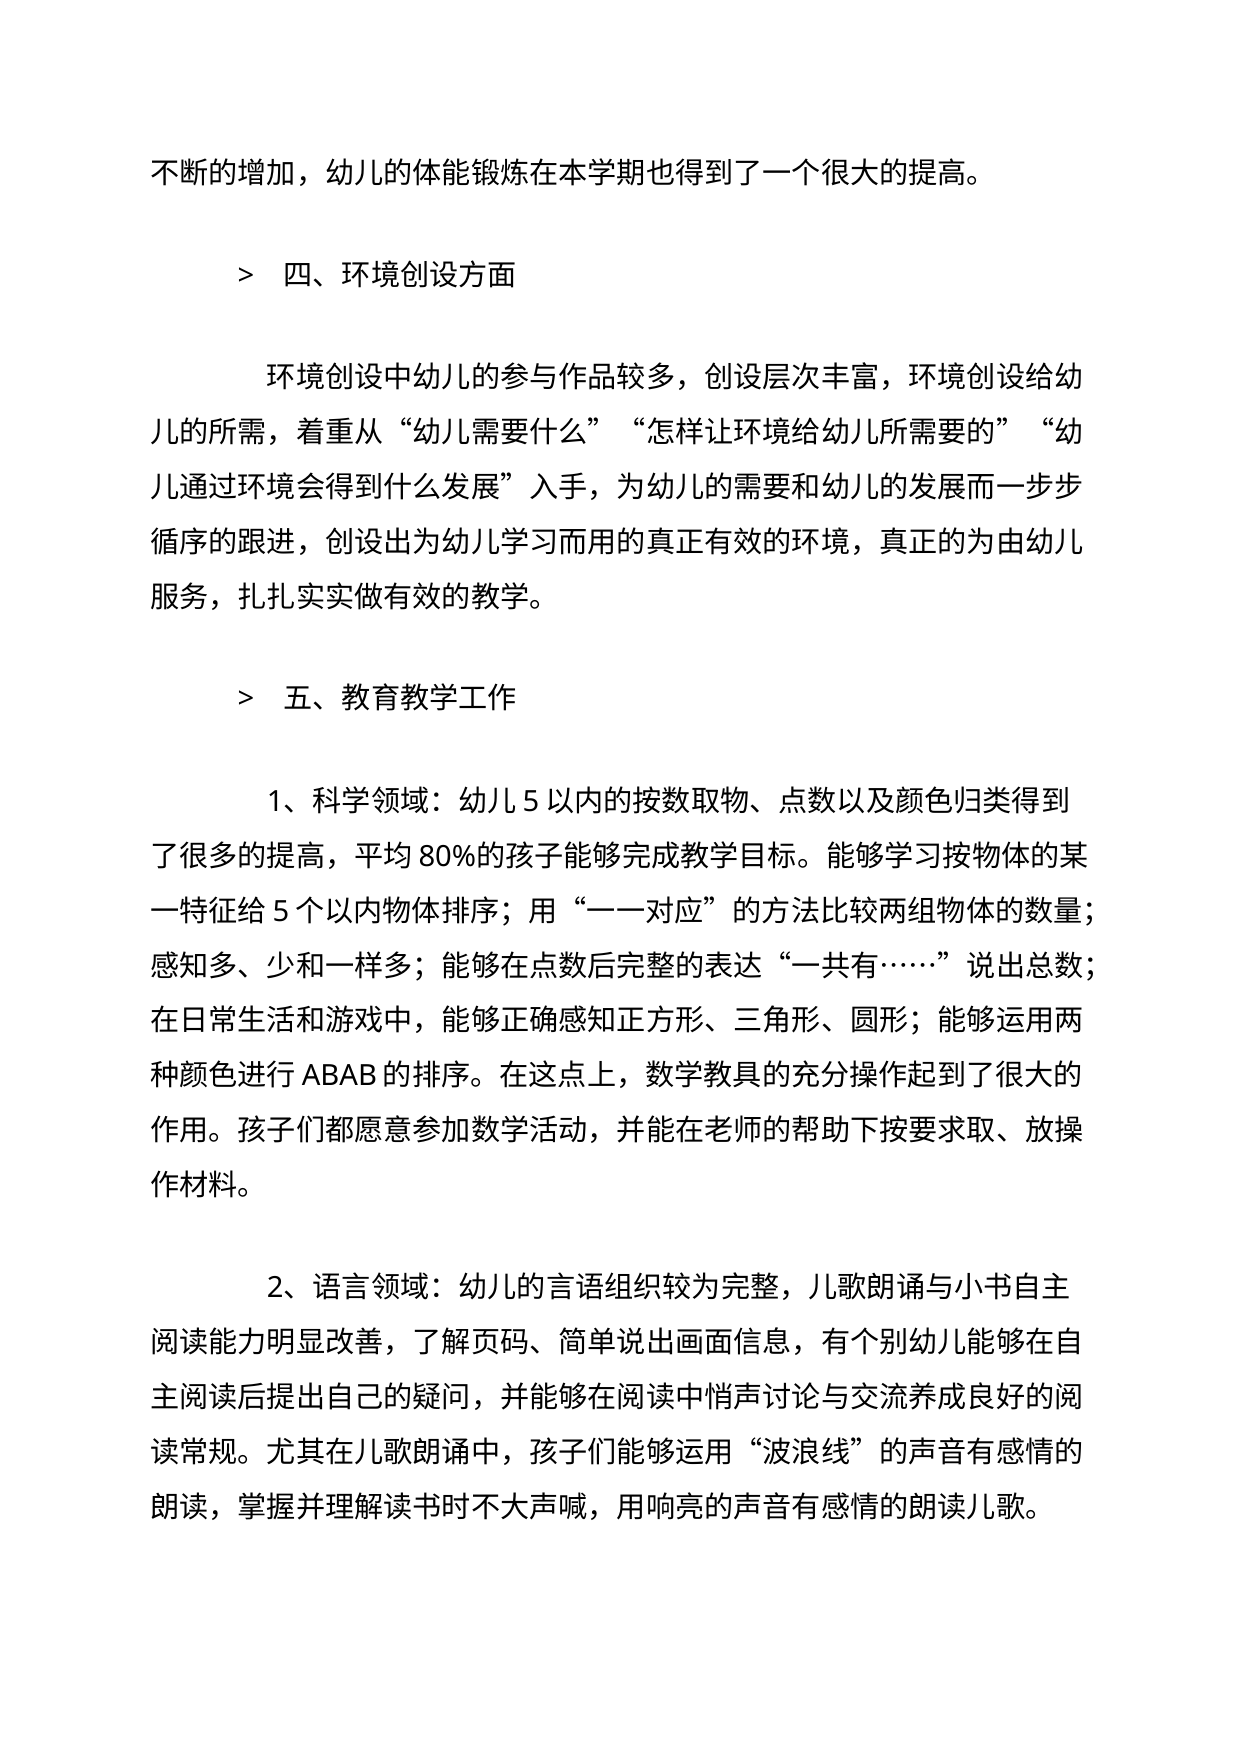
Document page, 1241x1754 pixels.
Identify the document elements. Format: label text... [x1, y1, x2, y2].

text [150, 150, 1090, 192]
text 1、科学领域：幼儿5以内的按数取物、点数以及颜色归类得到了很多的提高，平均80%的孩子能够完成教学目标。能够学习按物体的某一特征给5个以内物体排序；用“一一对应”的方法比较两组物体的数量；感知多、少和一样多；能够在点数后完整的表达“一共有……”说出总数；在日常生活和游戏中，能够正确感知正方形、三角形、圆形；能够运用两种颜色进行ABAB的排序。在这点上，数学教具的充分操作起到了很大的作用。孩子们都愿意参加数学活动，并能在老师的帮助下按要求取、放操作材料。 [150, 777, 1090, 1204]
text 环境创设中幼儿的参与作品较多，创设层次丰富，环境创设给幼儿的所需，着重从“幼儿需要什么”“怎样让环境给幼儿所需要的”“幼儿通过环境会得到什么发展”入手，为幼儿的需要和幼儿的发展而一步步循序的跟进，创设出为幼儿学习而用的真正有效的环境，真正的为由幼儿服务，扎扎实实做有效的教学。 [150, 354, 1090, 616]
text > 四、环境创设方面 [150, 252, 1090, 294]
text > 五、教育教学工作 [150, 675, 1090, 717]
text 2、语言领域：幼儿的言语组织较为完整，儿歌朗诵与小书自主阅读能力明显改善，了解页码、简单说出画面信息，有个别幼儿能够在自主阅读后提出自己的疑问，并能够在阅读中悄声讨论与交流养成良好的阅读常规。尤其在儿歌朗诵中，孩子们能够运用“波浪线”的声音有感情的朗读，掌握并理解读书时不大声喊，用响亮的声音有感情的朗读儿歌。 [150, 1263, 1090, 1526]
